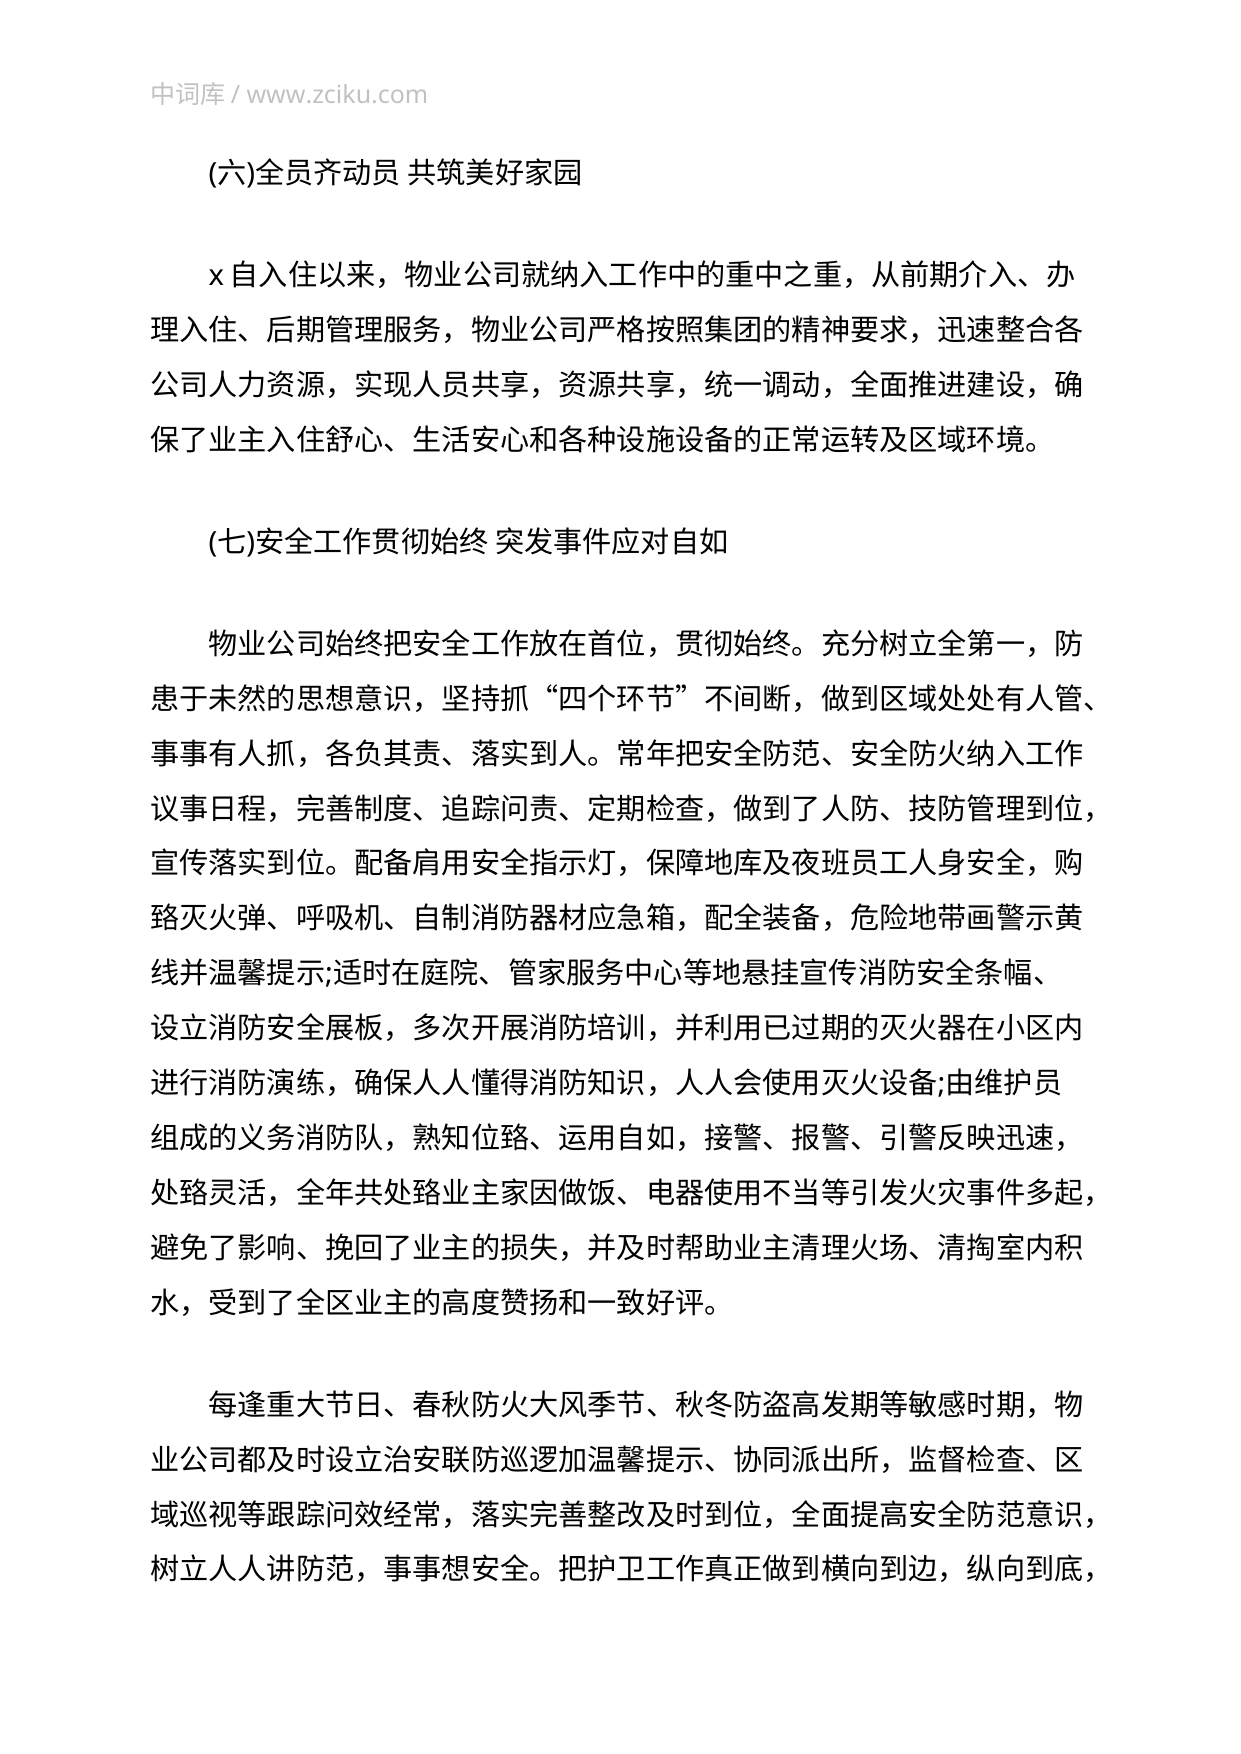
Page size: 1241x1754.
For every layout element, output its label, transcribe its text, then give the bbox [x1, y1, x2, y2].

text (七)安全工作贯彻始终 突发事件应对自如 [150, 518, 1090, 561]
text 物业公司始终把安全工作放在首位，贯彻始终。充分树立全第一，防患于未然的思想意识，坚持抓“四个环节”不间断，做到区域处处有人管、事事有人抓，各负其责、落实到人。常年把安全防范、安全防火纳入工作议事日程，完善制度、追踪问责、定期检查，做到了人防、技防管理到位，宣传落实到位。配备肩用安全指示灯，保障地库及夜班员工人身安全，购臵灭火弹、呼吸机、自制消防器材应急箱，配全装备，危险地带画警示黄线并温馨提示;适时在庭院、管家服务中心等地悬挂宣传消防安全条幅、设立消防安全展板，多次开展消防培训，并利用已过期的灭火器在小区内进行消防演练，确保人人懂得消防知识，人人会使用灭火设备;由维护员组成的义务消防队，熟知位臵、运用自如，接警、报警、引警反映迅速，处臵灵活，全年共处臵业主家因做饭、电器使用不当等引发火灾事件多起，避免了影响、挽回了业主的损失，并及时帮助业主清理火场、清掏室内积水，受到了全区业主的高度赞扬和一致好评。 [150, 621, 1090, 1322]
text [150, 1381, 1090, 1588]
text (六)全员齐动员 共筑美好家园 [150, 150, 1090, 192]
text x自入住以来，物业公司就纳入工作中的重中之重，从前期介入、办理入住、后期管理服务，物业公司严格按照集团的精神要求，迅速整合各公司人力资源，实现人员共享，资源共享，统一调动，全面推进建设，确保了业主入住舒心、生活安心和各种设施设备的正常运转及区域环境。 [150, 252, 1090, 459]
